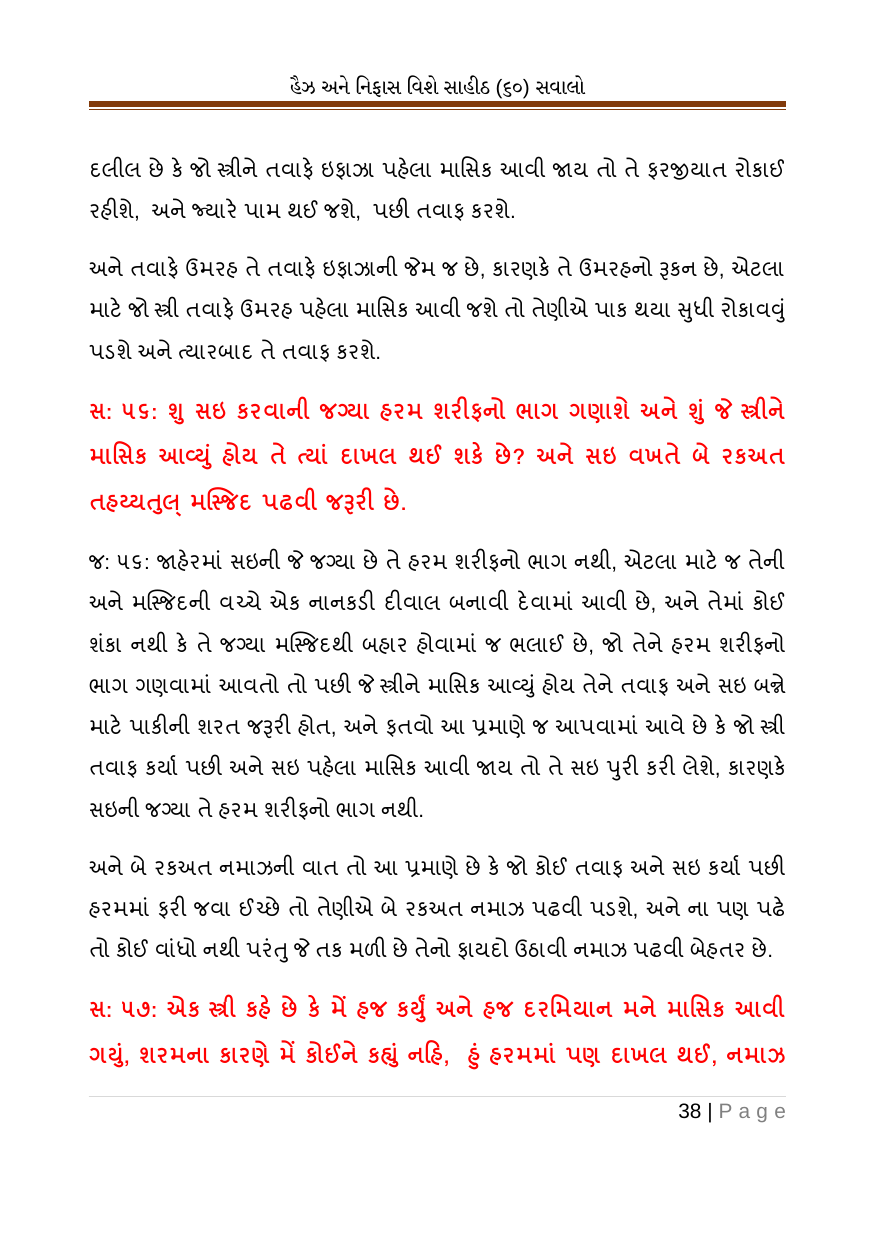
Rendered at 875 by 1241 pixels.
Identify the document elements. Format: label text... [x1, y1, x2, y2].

text અને બે રકઅત નમાઝની વાત તો આ પ્રમાણે છે કે જો કોઈ તવાફ અને સઇ કર્યા પછી હરમમાં ફરી જવા ઈચ્છે તો તેણીએ બે રકઅત નમાઝ પઢવી પડશે, અને ના પણ પઢે તો કોઈ વાંધો નથી પરંતુ જે તક મળી છે તેનો ફાયદો ઉઠાવી નમાઝ પઢવી બેહતર છે. [88, 851, 786, 971]
text જ: ૫૬: જાહેરમાં સઇની જે જગ્યા છે તે હરમ શરીફનો ભાગ નથી, એટલા માટે જ તેની અને મસ્જિદની વચ્ચે એક નાનકડી દીવાલ બનાવી દેવામાં આવી છે, અને તેમાં કોઈ શંકા નથી કે તે જગ્યા મસ્જિદથી બહાર હોવામાં જ ભલાઈ છે, જો તેને હરમ શરીફનો ભાગ ગણવામાં આવતો તો પછી જે સ્ત્રીને માસિક આવ્યું હોય તેને તવાફ અને સઇ બન્ને માટે પાકીની શરત જરૂરી હોત, અને ફતવો આ પ્રમાણે જ આપવામાં આવે છે કે જો સ્ત્રી તવાફ કર્યા પછી અને સઇ પહેલા માસિક આવી જાય તો તે સઇ પુરી કરી લેશે, કારણકે સઇની જગ્યા તે હરમ શરીફનો ભાગ નથી. [88, 545, 786, 831]
subtitle સ: ૫૬: શુ સઇ કરવાની જગ્યા હરમ શરીફનો ભાગ ગણાશે અને શું જે સ્ત્રીને માસિક આવ્યું હોય તે ત્યાં દાખલ થઈ શકે છે? અને સઇ વખતે બે રકઅત તહય્યતુલ્ મસ્જિદ પઢવી જરૂરી છે. [88, 392, 786, 525]
text અને તવાફે ઉમરહ તે તવાફે ઇફાઝાની જેમ જ છે, કારણકે તે ઉમરહનો રૂકન છે, એટલા માટે જો સ્ત્રી તવાફે ઉમરહ પહેલા માસિક આવી જશે તો તેણીએ પાક થયા સુધી રોકાવવું પડશે અને ત્યારબાદ તે તવાફ કરશે. [88, 252, 786, 373]
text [88, 153, 786, 232]
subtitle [88, 991, 786, 1078]
